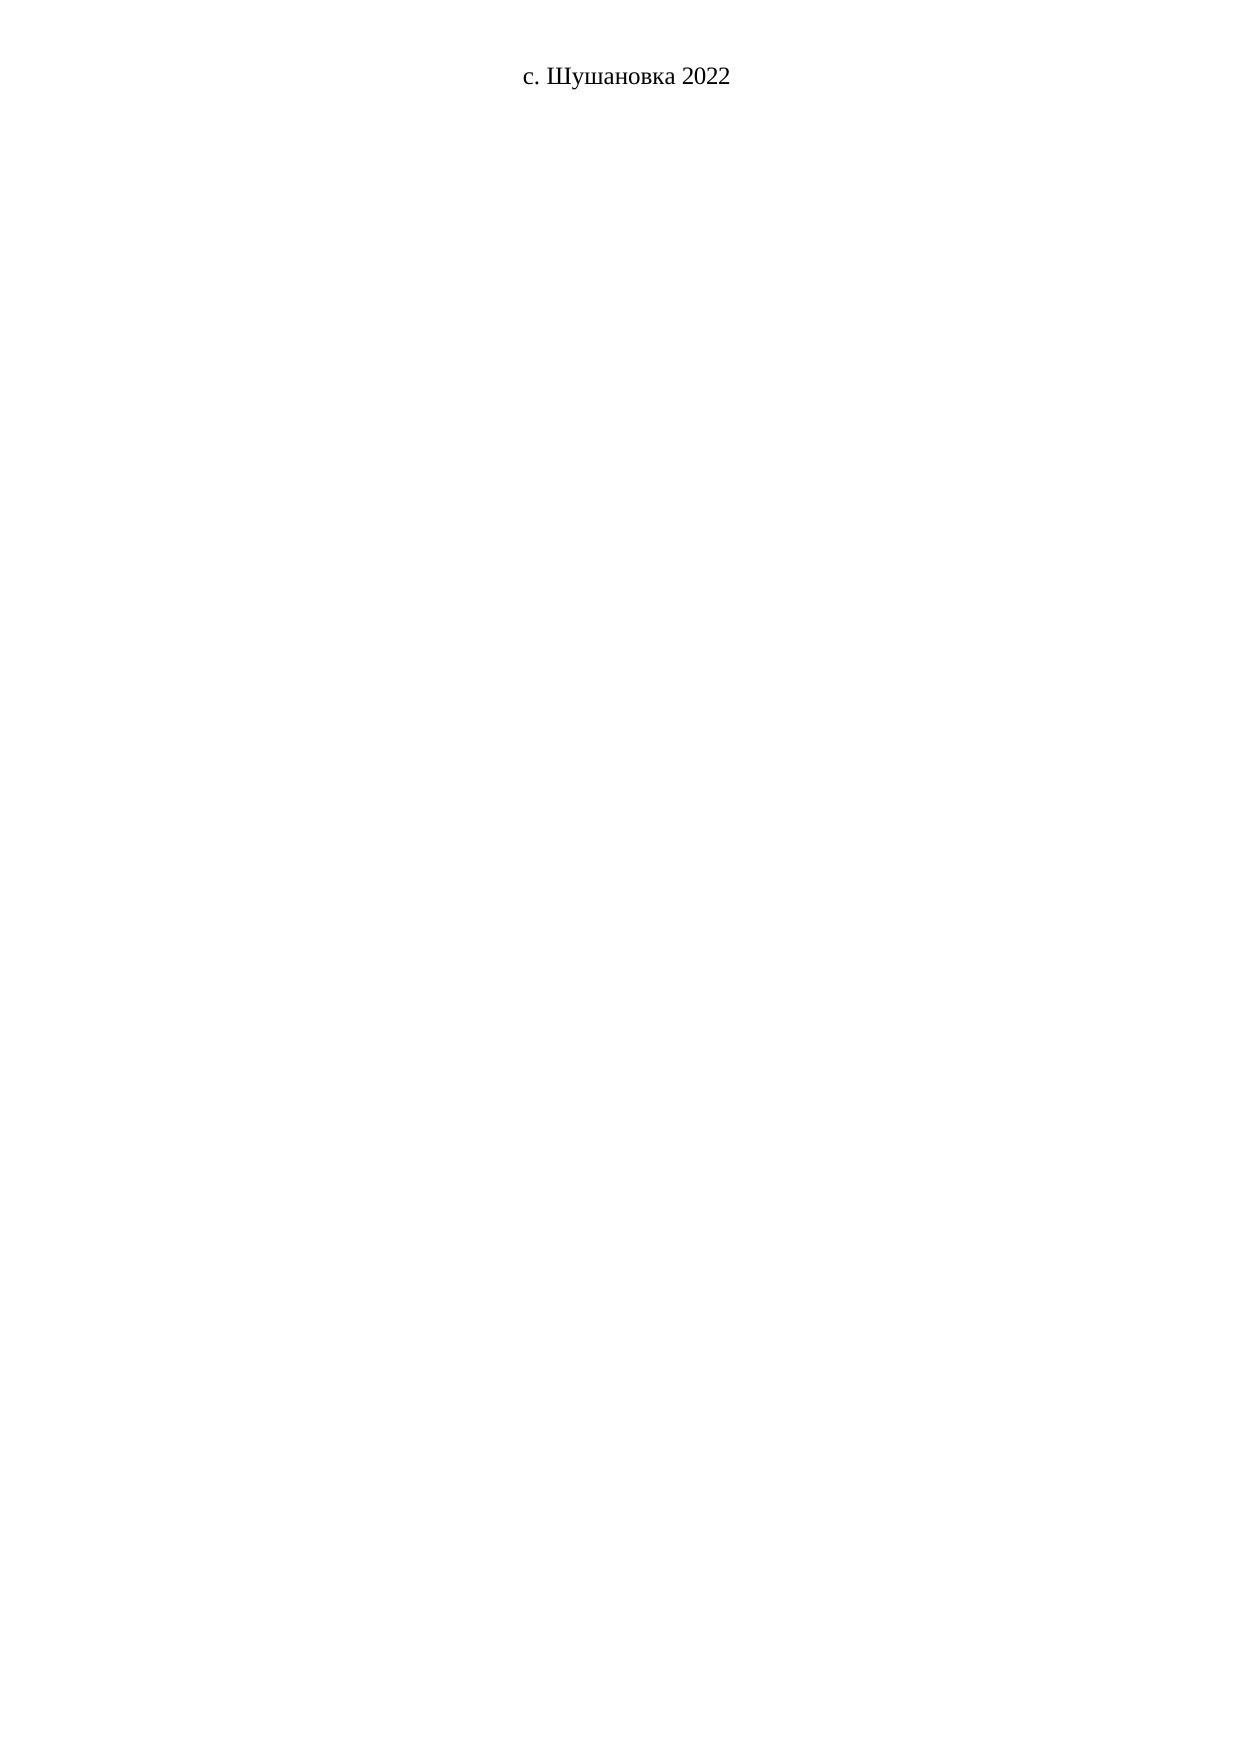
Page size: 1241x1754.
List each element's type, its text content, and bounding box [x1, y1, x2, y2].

text с. Шушановка 2022 [228, 61, 1026, 90]
